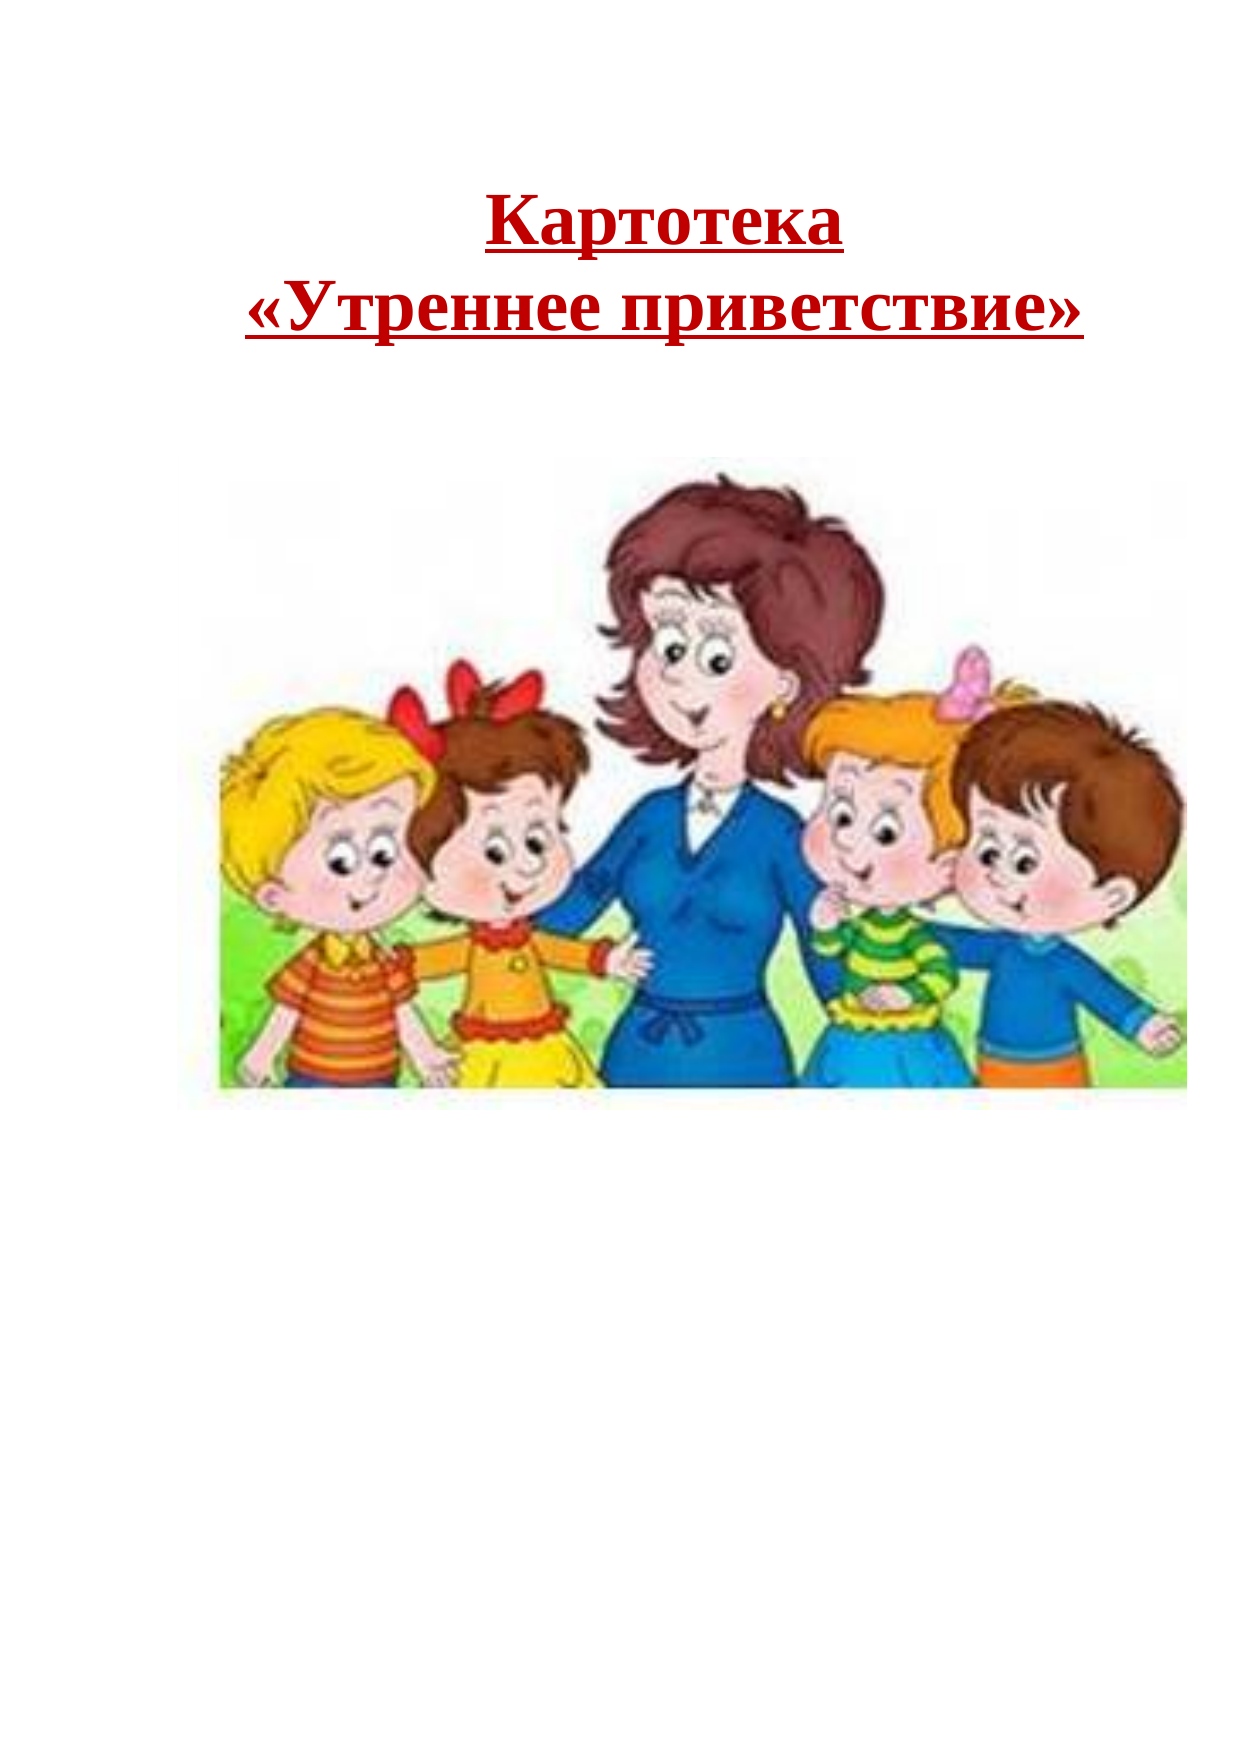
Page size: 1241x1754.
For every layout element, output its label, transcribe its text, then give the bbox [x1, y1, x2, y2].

text «Утреннее приветствие» [177, 261, 1152, 347]
picture [177, 457, 1188, 1110]
text Картотека [177, 174, 1152, 261]
